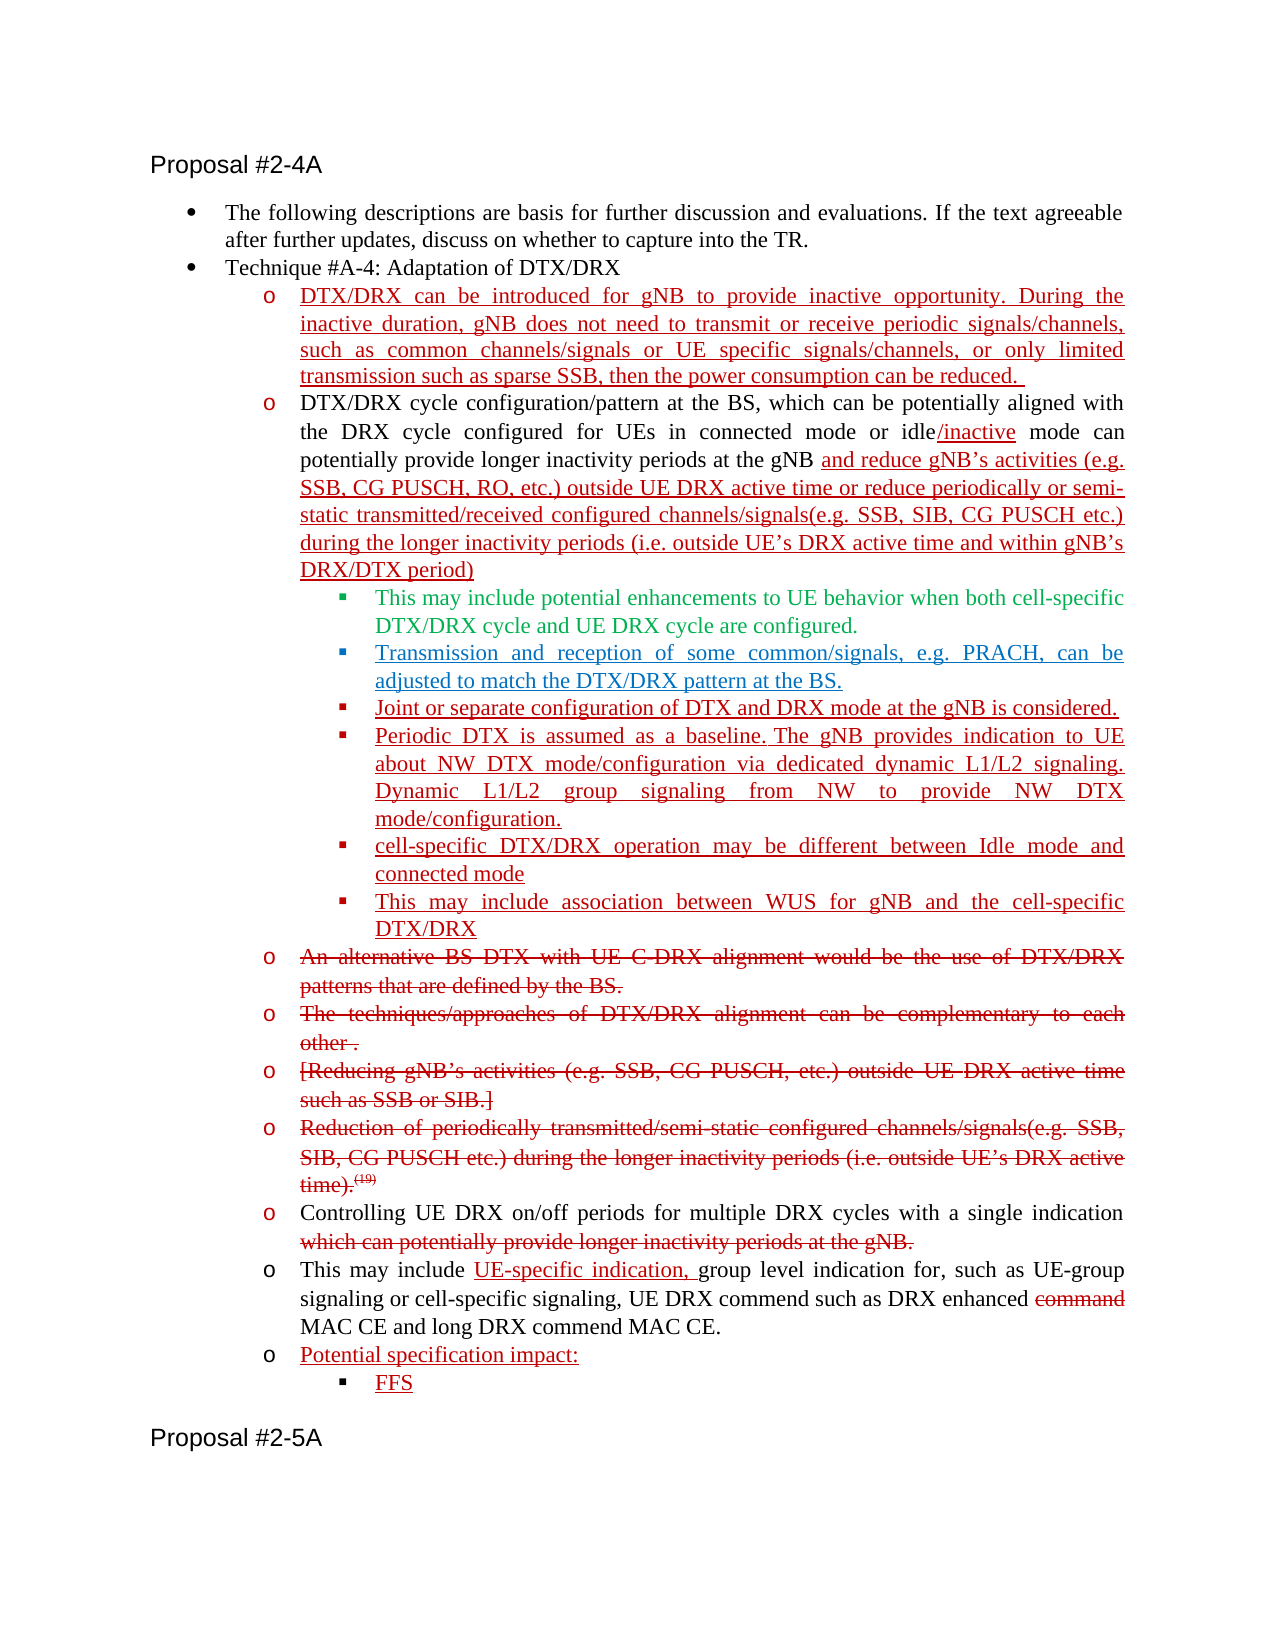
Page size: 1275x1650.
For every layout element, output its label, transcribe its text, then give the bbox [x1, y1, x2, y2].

text Proposal #2-5A [150, 1423, 1125, 1452]
list Controlling UE DRX on/off periods for multiple DRX cycles with a single indication which can potentially provide longer inactivity periods at the gNB. [262, 1199, 1125, 1255]
text Proposal #2-4A [150, 150, 1125, 179]
list FFS [337, 1369, 1125, 1395]
list This may include association between WUS for gNB and the cell-specific DTX/DRX [337, 888, 1125, 942]
list The following descriptions are basis for further discussion and evaluations. If the text agreeable after further updates, discuss on whether to capture into the TR. [187, 199, 1125, 253]
list The techniques/approaches of DTX/DRX alignment can be complementary to each other . [262, 1000, 1125, 1056]
list cell-specific DTX/DRX operation may be different between Idle mode and connected mode [337, 832, 1125, 886]
list Potential specification impact: [262, 1341, 1125, 1369]
list Technique #A-4: Adaptation of DTX/DRX [187, 254, 1125, 280]
list DTX/DRX cycle configuration/pattern at the BS, which can be potentially aligned with the DRX cycle configured for UEs in connected mode or idle/inactive mode can potentially provide longer inactivity periods at the gNB and reduce gNB’s activities (e.g. SSB, CG PUSCH, RO, etc.) outside UE DRX active time or reduce periodically or semi-static transmitted/received configured channels/signals(e.g. SSB, SIB, CG PUSCH etc.) during the longer inactivity periods (i.e. outside UE’s DRX active time and within gNB’s DRX/DTX period) [262, 389, 1125, 583]
list An alternative BS DTX with UE C-DRX alignment would be the use of DTX/DRX patterns that are defined by the BS. [262, 943, 1125, 999]
list This may include UE-specific indication, group level indication for, such as UE-group signaling or cell-specific signaling, UE DRX commend such as DRX enhanced command MAC CE and long DRX commend MAC CE. [262, 1256, 1125, 1339]
list [Reducing gNB’s activities (e.g. SSB, CG PUSCH, etc.) outside UE DRX active time such as SSB or SIB.] [262, 1057, 1125, 1113]
list This may include potential enhancements to UE behavior when both cell-specific DTX/DRX cycle and UE DRX cycle are configured. [337, 584, 1125, 638]
list Periodic DTX is assumed as a baseline. The gNB provides indication to UE about NW DTX mode/configuration via dedicated dynamic L1/L2 signaling. Dynamic L1/L2 group signaling from NW to provide NW DTX mode/configuration. [337, 722, 1125, 831]
list Joint or separate configuration of DTX and DRX mode at the gNB is considered. [337, 694, 1125, 721]
list Reduction of periodically transmitted/semi-static configured channels/signals(e.g. SSB, SIB, CG PUSCH etc.) during the longer inactivity periods (i.e. outside UE’s DRX active time).(19) [262, 1114, 1125, 1198]
list DTX/DRX can be introduced for gNB to provide inactive opportunity. During the inactive duration, gNB does not need to transmit or receive periodic signals/channels, such as common channels/signals or UE specific signals/channels, or only limited transmission such as sparse SSB, then the power consumption can be reduced. [262, 282, 1125, 389]
list Transmission and reception of some common/signals, e.g. PRACH, can be adjusted to match the DTX/DRX pattern at the BS. [337, 639, 1125, 693]
